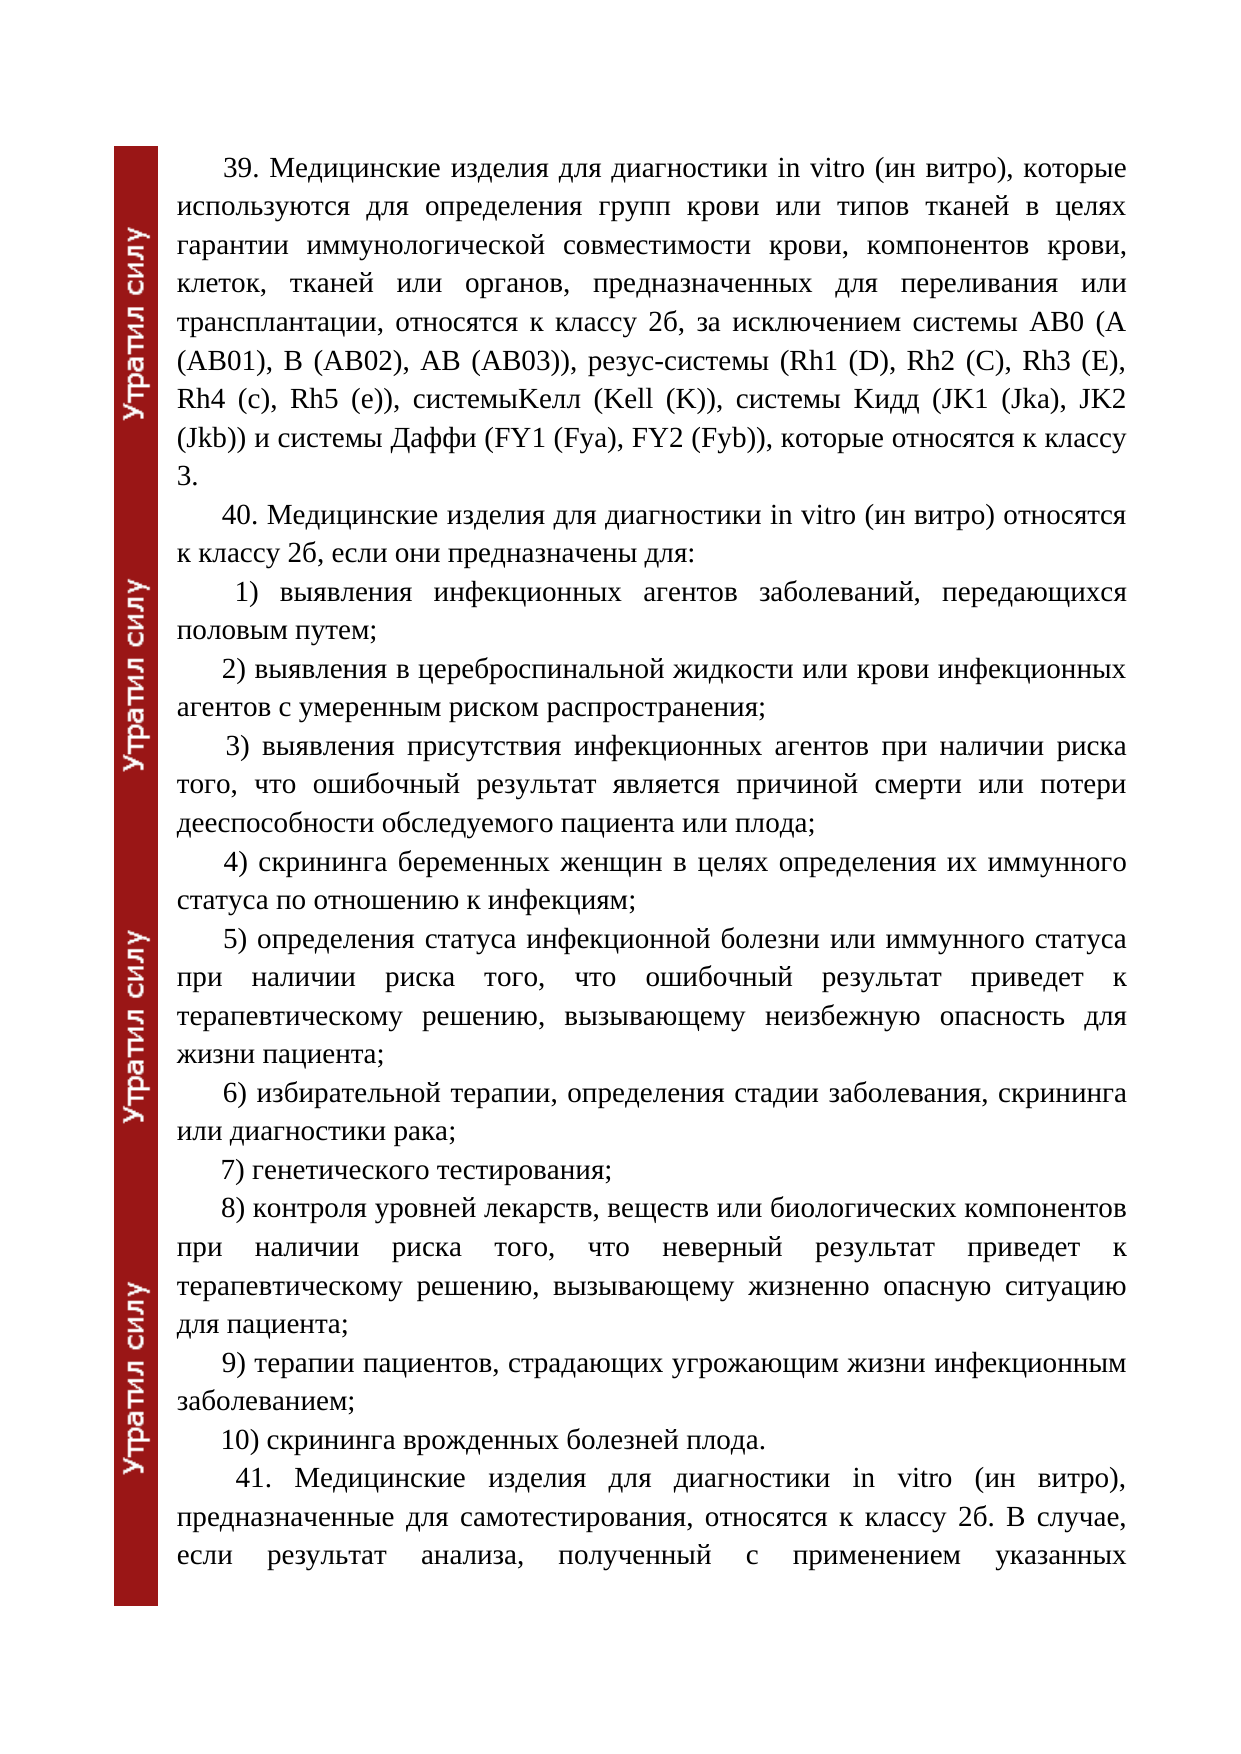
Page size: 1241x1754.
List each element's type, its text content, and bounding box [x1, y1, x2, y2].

picture [114, 1455, 158, 1460]
text 3) выявления присутствия инфекционных агентов при наличии риска того, что ошибочный результат является причиной смерти или потери дееспособности обследуемого пациента или плода; [112, 728, 1128, 839]
text 6) избирательной терапии, определения стадии заболевания, скрининга или диагностики рака; [112, 1075, 1128, 1147]
picture [114, 1571, 158, 1606]
picture [114, 1340, 158, 1345]
text 9) терапии пациентов, страдающих угрожающим жизни инфекционным заболеванием; [112, 1345, 1128, 1417]
picture [114, 1147, 158, 1152]
picture [114, 646, 158, 651]
picture [114, 569, 158, 574]
picture [114, 1186, 158, 1191]
text 39. Медицинские изделия для диагностики in vitro (ин витро), которые используются для определения групп крови или типов тканей в целях гарантии иммунологической совместимости крови, компонентов крови, клеток, тканей или органов, предназначенных для переливания или трансплантации, относятся к классу 2б, за исключением системы AB0 (A (AB01), B (AB02), AB (AB03)), резус-системы (Rh1 (D), Rh2 (C), Rh3 (E), Rh4 (c), Rh5 (e)), системыKелл (Kell (K)), системы Kидд (JK1 (Jka), JK2 (Jkb)) и системы Даффи (FY1 (Fya), FY2 (Fyb)), которые относятся к классу 3. [112, 150, 1128, 492]
text 5) определения статуса инфекционной болезни или иммунного статуса при наличии риска того, что ошибочный результат приведет к терапевтическому решению, вызывающему неизбежную опасность для жизни пациента; [112, 921, 1128, 1070]
text 2) выявления в цереброспинальной жидкости или крови инфекционных агентов с умеренным риском распространения; [112, 651, 1128, 723]
picture [114, 916, 158, 921]
picture [114, 839, 158, 844]
picture [114, 723, 158, 728]
text 10) скрининга врожденных болезней плода. [112, 1422, 1128, 1455]
picture [114, 1070, 158, 1075]
text 8) контроля уровней лекарств, веществ или биологических компонентов при наличии риска того, что неверный результат приведет к терапевтическому решению, вызывающему жизненно опасную ситуацию для пациента; [112, 1191, 1128, 1340]
text 1) выявления инфекционных агентов заболеваний, передающихся половым путем; [112, 574, 1128, 646]
text 40. Медицинские изделия для диагностики in vitro (ин витро) относятся к классу 2б, если они предназначены для: [112, 497, 1128, 569]
picture [114, 1417, 158, 1422]
picture [114, 492, 158, 497]
picture [114, 146, 158, 150]
text 7) генетического тестирования; [112, 1152, 1128, 1186]
text 4) скрининга беременных женщин в целях определения их иммунного статуса по отношению к инфекциям; [112, 844, 1128, 916]
